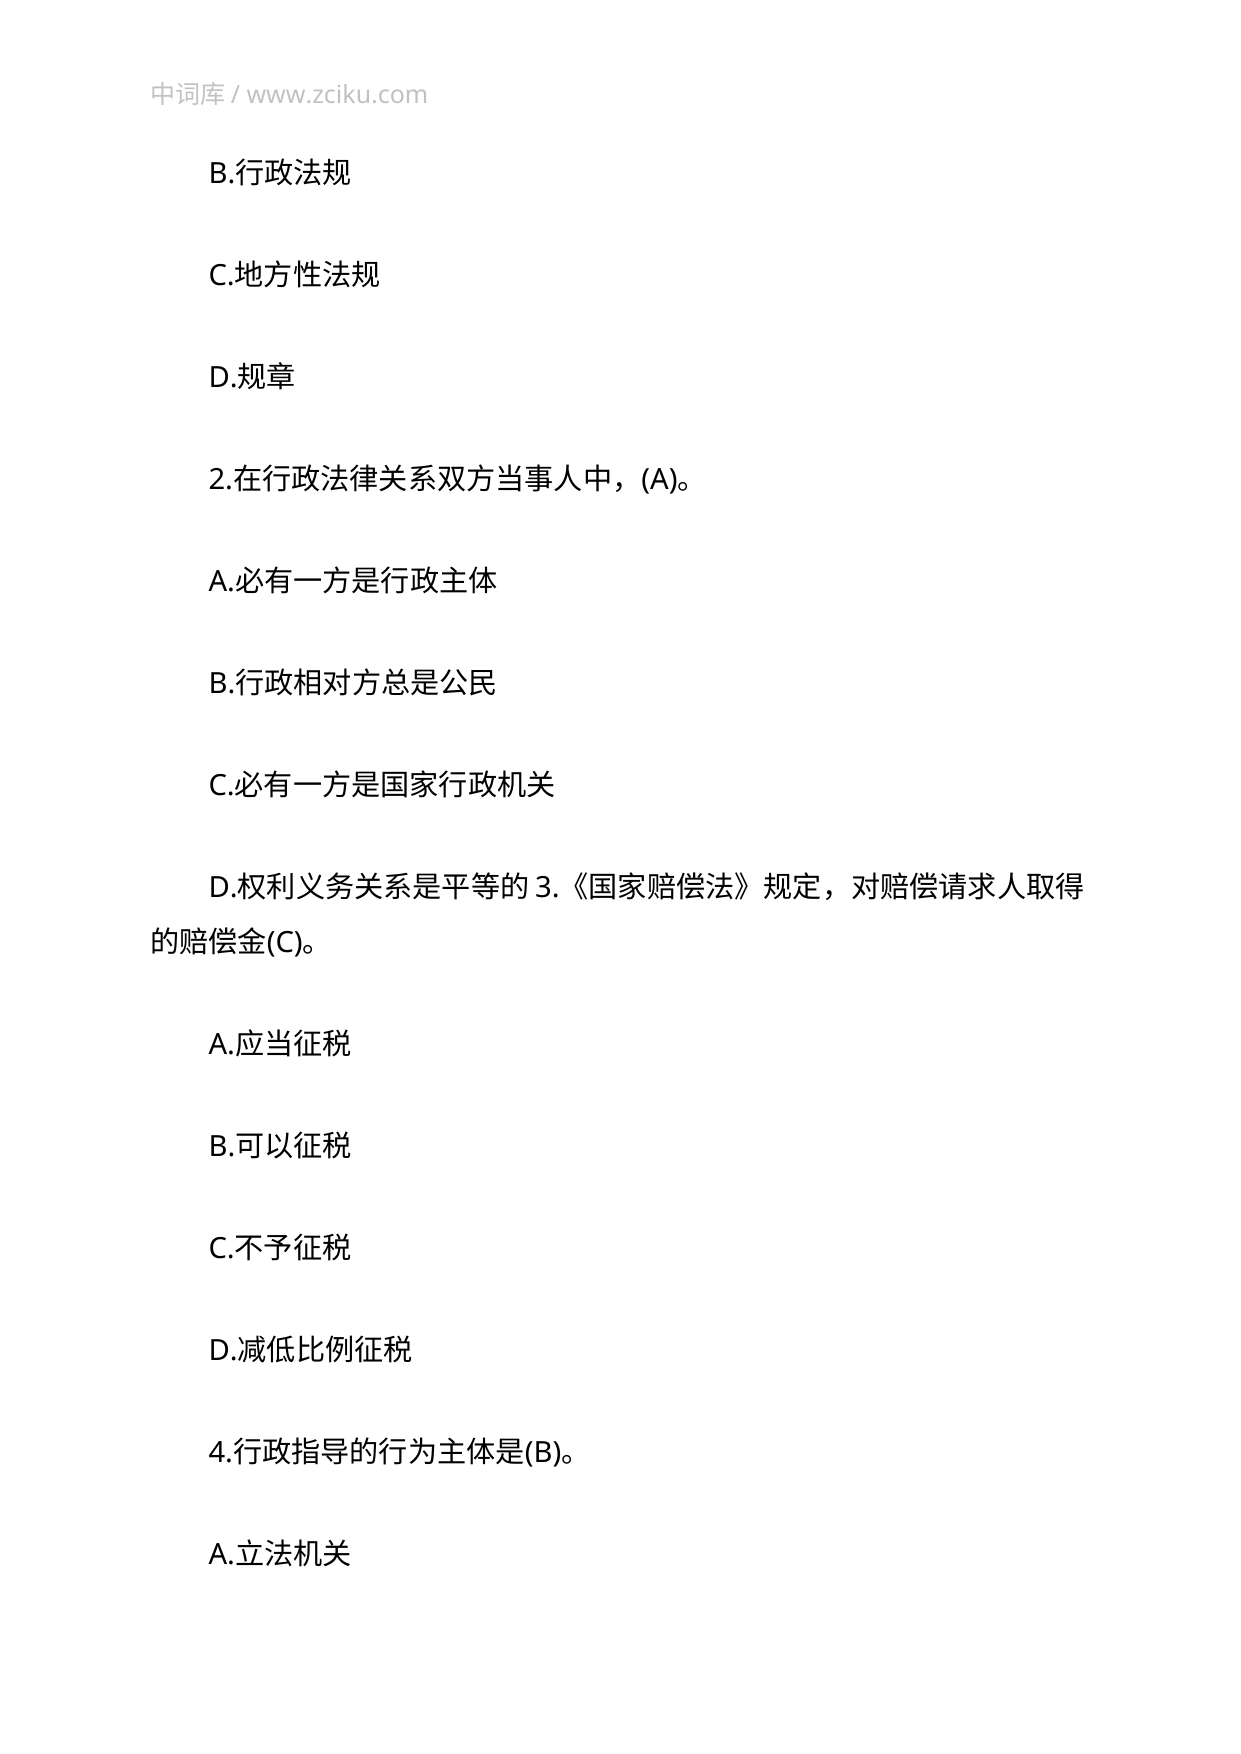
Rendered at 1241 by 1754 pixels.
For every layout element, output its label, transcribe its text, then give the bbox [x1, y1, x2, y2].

text D.权利义务关系是平等的3.《国家赔偿法》规定，对赔偿请求人取得的赔偿金(C)。 [150, 864, 1090, 961]
text B.行政相对方总是公民 [150, 660, 1090, 702]
text A.立法机关 [150, 1531, 1090, 1573]
text B.可以征税 [150, 1123, 1090, 1165]
text D.减低比例征税 [150, 1327, 1090, 1369]
text 4.行政指导的行为主体是(B)。 [150, 1429, 1090, 1471]
text C.必有一方是国家行政机关 [150, 762, 1090, 804]
text C.地方性法规 [150, 252, 1090, 294]
text B.行政法规 [150, 150, 1090, 192]
text C.不予征税 [150, 1225, 1090, 1267]
text A.必有一方是行政主体 [150, 558, 1090, 600]
text A.应当征税 [150, 1021, 1090, 1063]
text D.规章 [150, 354, 1090, 396]
text 2.在行政法律关系双方当事人中，(A)。 [150, 456, 1090, 498]
